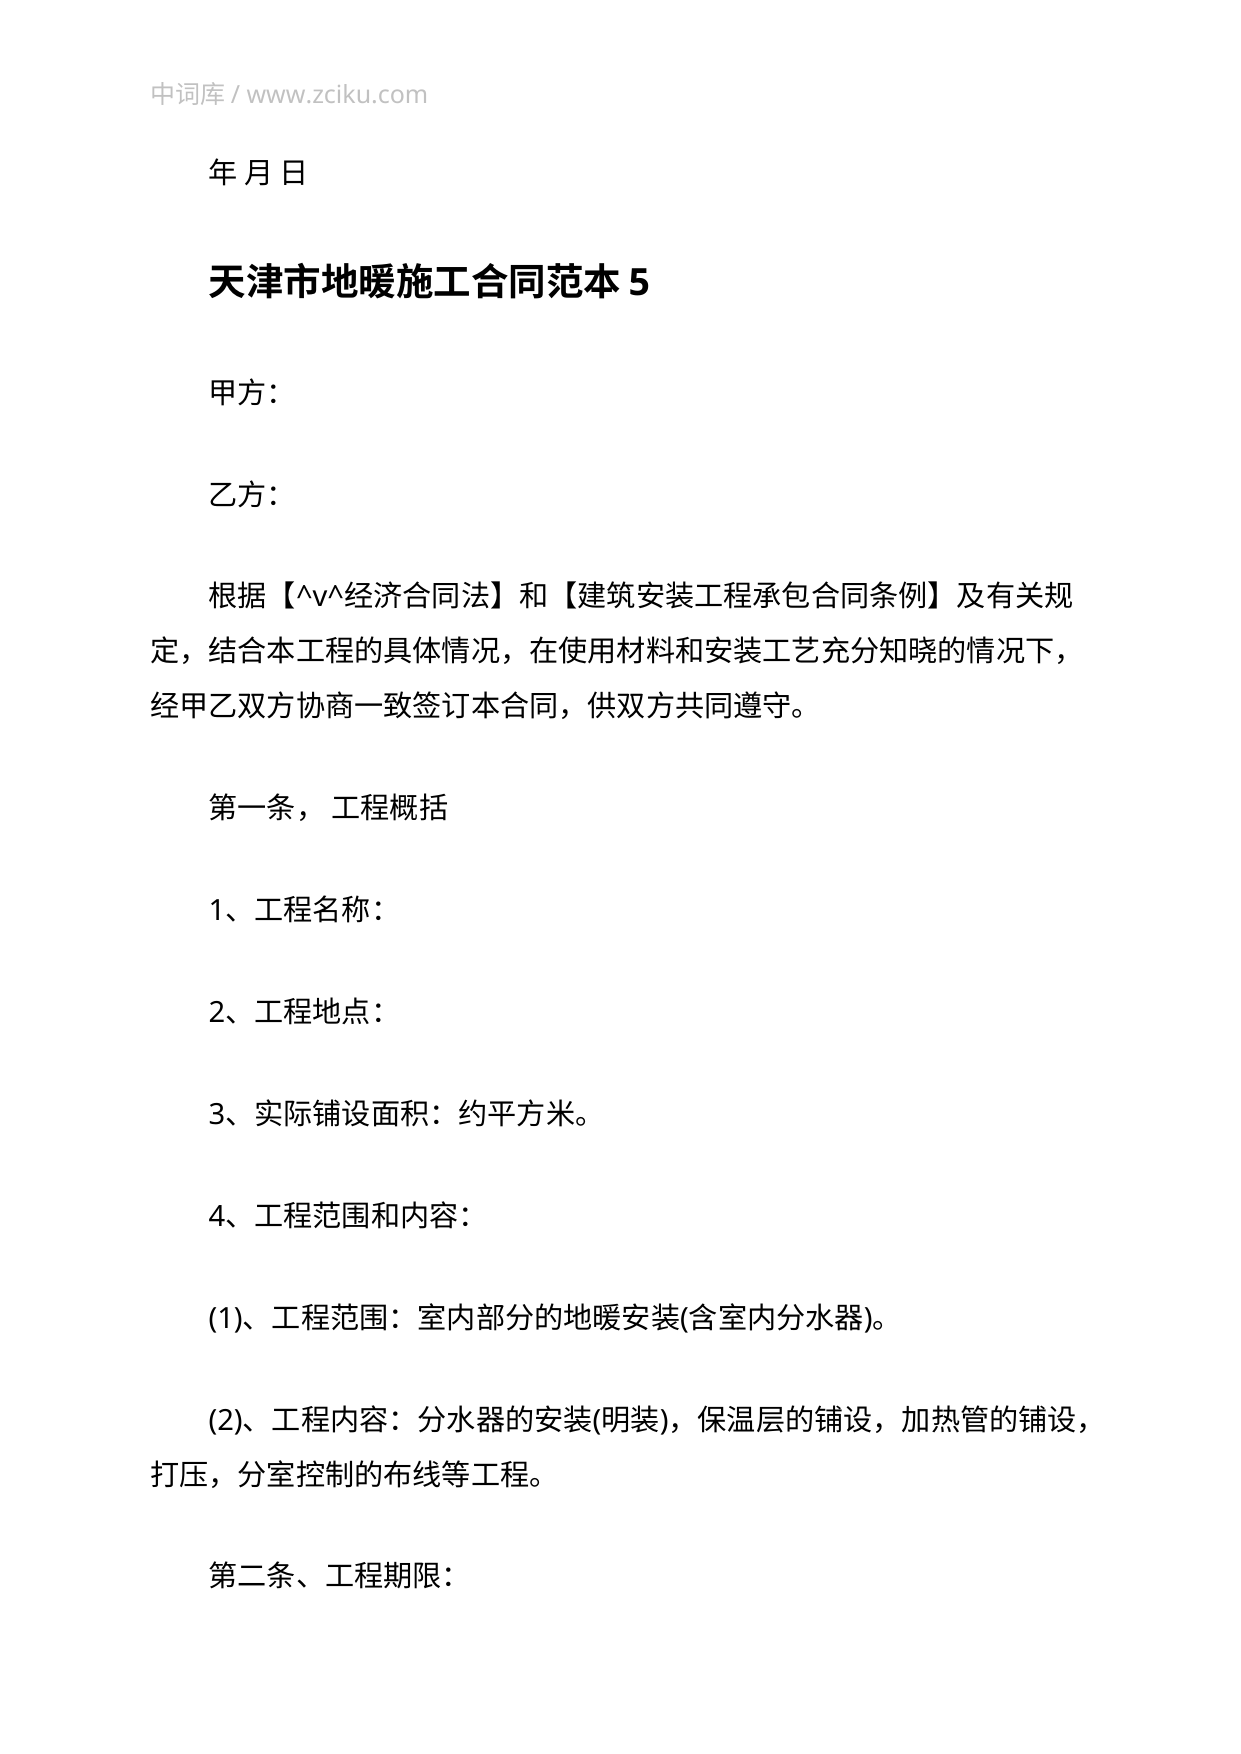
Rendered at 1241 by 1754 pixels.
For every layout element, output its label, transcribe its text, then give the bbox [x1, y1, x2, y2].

text 4、工程范围和内容： [150, 1192, 1090, 1235]
text 第一条， 工程概括 [150, 784, 1090, 827]
text (2)、工程内容：分水器的安装(明装)，保温层的铺设，加热管的铺设，打压，分室控制的布线等工程。 [150, 1396, 1090, 1493]
text 第二条、工程期限： [150, 1553, 1090, 1595]
text 3、实际铺设面积：约平方米。 [150, 1090, 1090, 1133]
text 天津市地暖施工合同范本5 [150, 252, 1090, 306]
text 乙方： [150, 471, 1090, 513]
text (1)、工程范围：室内部分的地暖安装(含室内分水器)。 [150, 1294, 1090, 1337]
text 年 月 日 [150, 150, 1090, 192]
text 1、工程名称： [150, 886, 1090, 929]
text 根据【^v^经济合同法】和【建筑安装工程承包合同条例】及有关规定，结合本工程的具体情况，在使用材料和安装工艺充分知晓的情况下，经甲乙双方协商一致签订本合同，供双方共同遵守。 [150, 573, 1090, 725]
text 2、工程地点： [150, 988, 1090, 1031]
text 甲方： [150, 369, 1090, 412]
